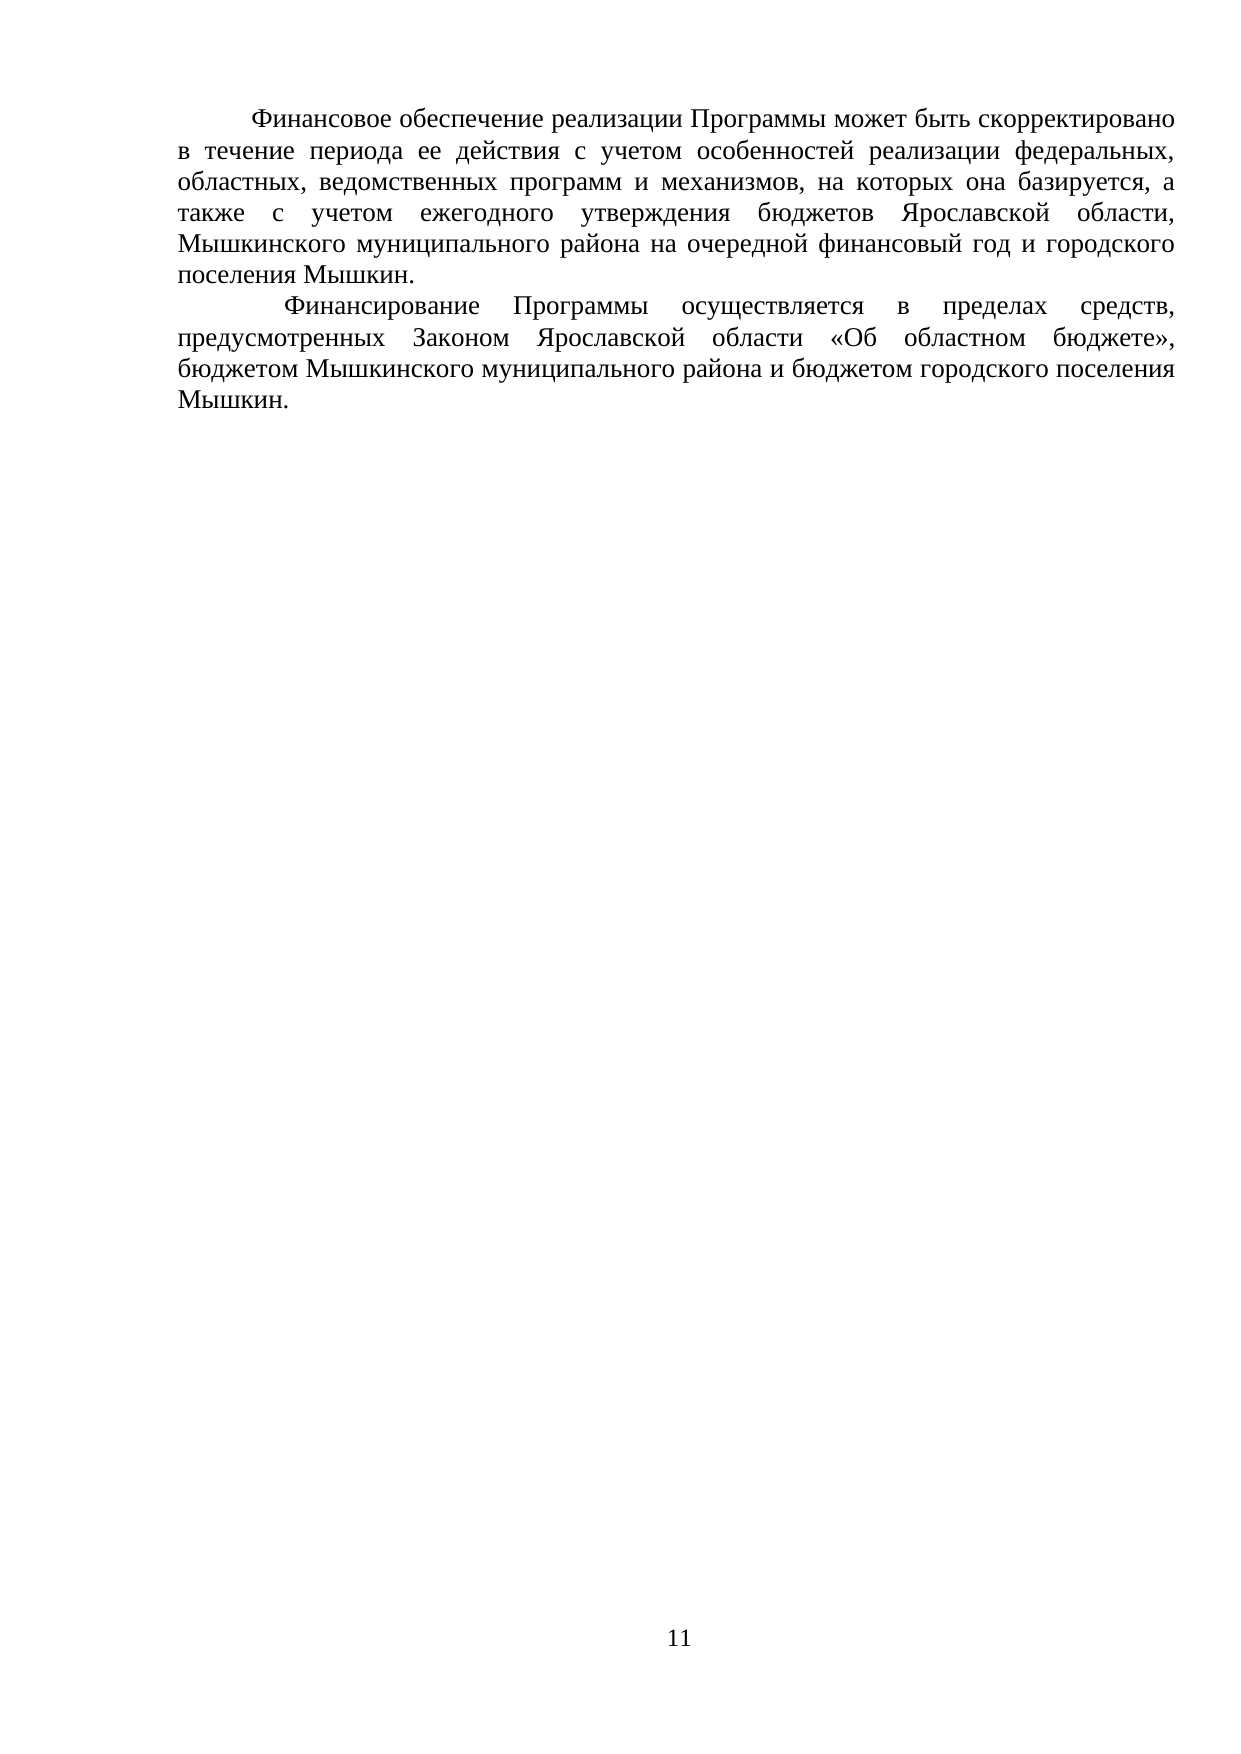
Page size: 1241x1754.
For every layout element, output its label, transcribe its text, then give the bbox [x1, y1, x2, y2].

text Финансирование Программы осуществляется в пределах средств, предусмотренных Законом Ярославской области «Об областном бюджете», бюджетом Мышкинского муниципального района и бюджетом городского поселения Мышкин. [177, 289, 1176, 414]
text Финансовое обеспечение реализации Программы может быть скорректировано в течение периода ее действия с учетом особенностей реализации федеральных, областных, ведомственных программ и механизмов, на которых она базируется, а также с учетом ежегодного утверждения бюджетов Ярославской области, Мышкинского муниципального района на очередной финансовый год и городского поселения Мышкин. [177, 103, 1176, 289]
